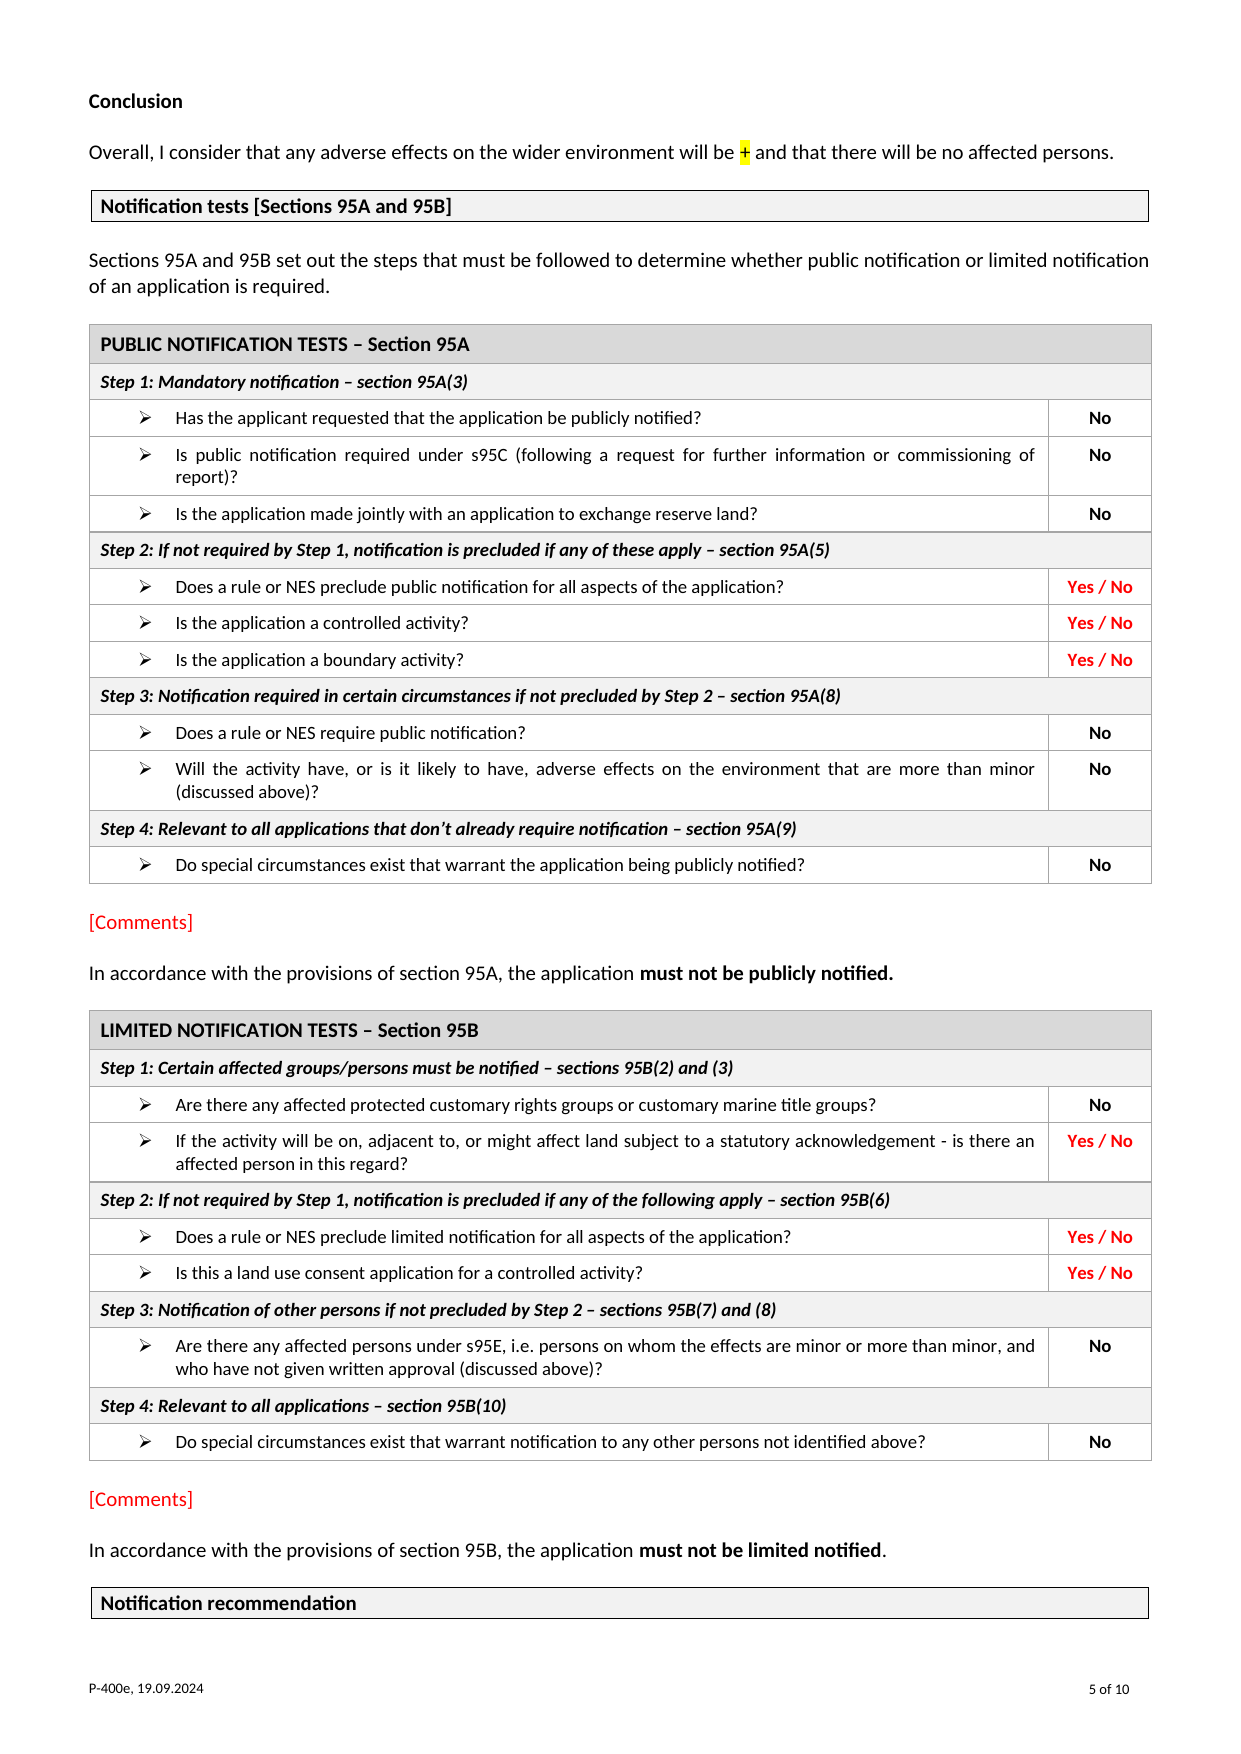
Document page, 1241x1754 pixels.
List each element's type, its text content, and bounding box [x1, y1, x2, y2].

table_cell Step 3: Notification required in certain circumstances if not precluded by Step 2 – section 95A(8) [90, 678, 1151, 714]
table_cell Is the application made jointly with an application to exchange reserve land? [90, 496, 1048, 531]
table_cell Has the applicant requested that the application be publicly notified? [90, 400, 1048, 436]
text In accordance with the provisions of section 95B, the application must not be limited notified. [89, 1537, 1152, 1562]
table_cell Step 3: Notification of other persons if not precluded by Step 2 – sections 95B(7) and (8) [90, 1292, 1151, 1327]
table_cell Will the activity have, or is it likely to have, adverse effects on the environment that are more than minor (discussed above)? [90, 751, 1048, 809]
table_cell Does a rule or NES require public notification? [90, 715, 1048, 750]
table_cell No [1049, 400, 1151, 436]
table_cell No [1049, 847, 1151, 882]
table_cell Is the application a boundary activity? [90, 642, 1048, 677]
table_cell Yes / No [1049, 1123, 1151, 1181]
table_header LIMITED NOTIFICATION TESTS – Section 95B [90, 1011, 1151, 1049]
table_cell Are there any affected protected customary rights groups or customary marine title groups? [90, 1087, 1048, 1122]
text [Comments] [89, 1486, 1152, 1511]
table_cell No [1049, 1328, 1151, 1387]
table_cell Step 4: Relevant to all applications – section 95B(10) [90, 1388, 1151, 1423]
table_cell Do special circumstances exist that warrant notification to any other persons not identified above? [90, 1424, 1048, 1459]
table_cell No [1049, 715, 1151, 750]
text Sections 95A and 95B set out the steps that must be followed to determine whether public notification or limited notification of an application is required. [89, 247, 1152, 298]
table_cell Are there any affected persons under s95E, i.e. persons on whom the effects are minor or more than minor, and who have not given written approval (discussed above)? [90, 1328, 1048, 1387]
subtitle Notification recommendation [92, 1588, 1148, 1618]
table_cell No [1049, 1087, 1151, 1122]
table_cell Step 1: Mandatory notification – section 95A(3) [90, 364, 1151, 399]
table_cell Yes / No [1049, 1255, 1151, 1291]
table_cell No [1049, 496, 1151, 531]
table_cell Yes / No [1049, 642, 1151, 677]
table_cell Does a rule or NES preclude limited notification for all aspects of the application? [90, 1219, 1048, 1254]
table_cell No [1049, 1424, 1151, 1459]
table_cell Step 2: If not required by Step 1, notification is precluded if any of the following apply – section 95B(6) [90, 1183, 1151, 1218]
table_cell Does a rule or NES preclude public notification for all aspects of the application? [90, 569, 1048, 604]
text [Comments] [89, 909, 1152, 934]
text Conclusion [89, 89, 1152, 114]
table_cell Is public notification required under s95C (following a request for further information or commissioning of report)? [90, 437, 1048, 495]
text In accordance with the provisions of section 95A, the application must not be publicly notified. [89, 960, 1152, 985]
table_cell Is this a land use consent application for a controlled activity? [90, 1255, 1048, 1291]
table_cell Is the application a controlled activity? [90, 605, 1048, 641]
text Overall, I consider that any adverse effects on the wider environment will be + and that there will be no affected persons. [89, 139, 1152, 165]
table_cell Yes / No [1049, 1219, 1151, 1254]
table_header PUBLIC NOTIFICATION TESTS – Section 95A [90, 325, 1151, 363]
table_cell Yes / No [1049, 569, 1151, 604]
table_cell No [1049, 751, 1151, 809]
table_cell Do special circumstances exist that warrant the application being publicly notified? [90, 847, 1048, 882]
subtitle Notification tests [Sections 95A and 95B] [92, 191, 1148, 221]
table_cell Step 1: Certain affected groups/persons must be notified – sections 95B(2) and (3) [90, 1050, 1151, 1086]
table_cell If the activity will be on, adjacent to, or might affect land subject to a statutory acknowledgement - is there an affected person in this regard? [90, 1123, 1048, 1181]
table_cell No [1049, 437, 1151, 495]
table_cell Yes / No [1049, 605, 1151, 641]
table_cell Step 2: If not required by Step 1, notification is precluded if any of these apply – section 95A(5) [90, 533, 1151, 568]
table_cell Step 4: Relevant to all applications that don’t already require notification – section 95A(9) [90, 811, 1151, 846]
